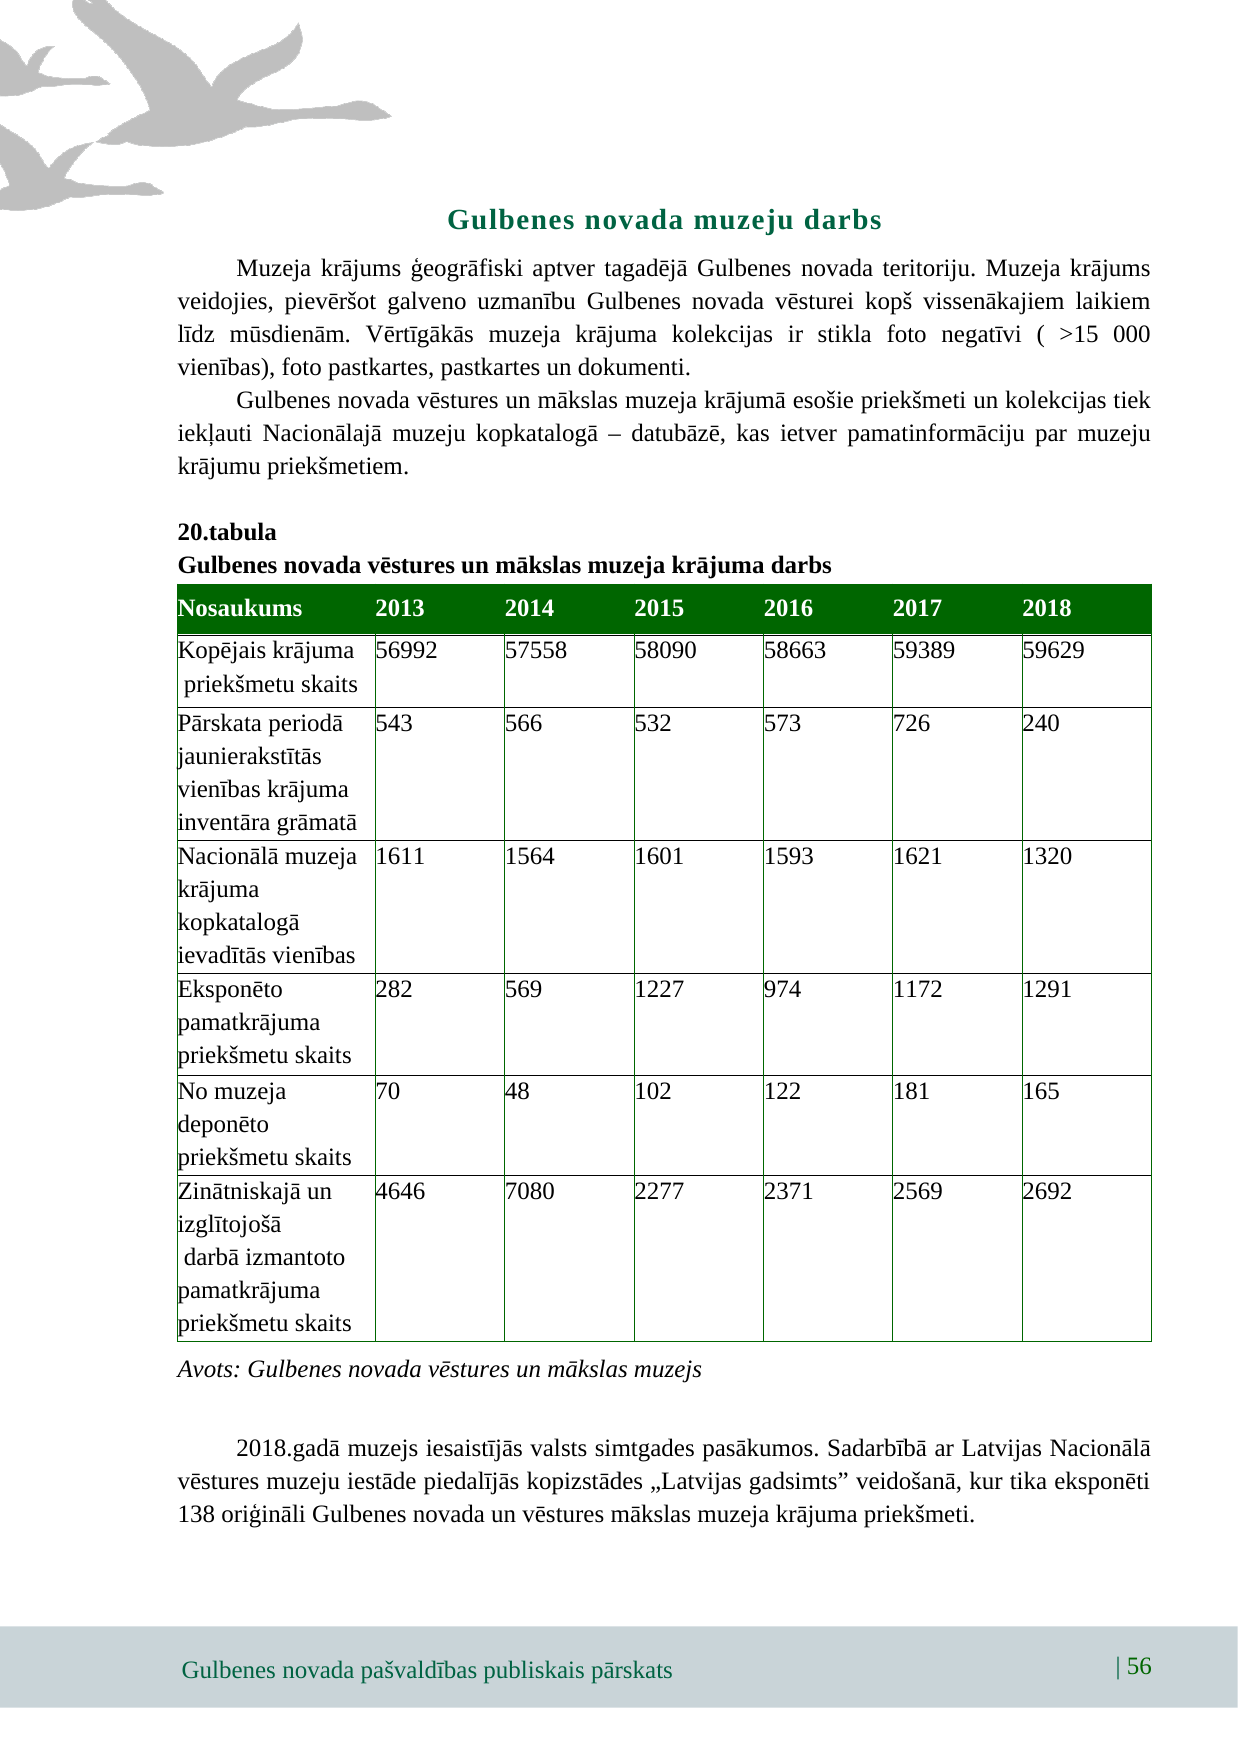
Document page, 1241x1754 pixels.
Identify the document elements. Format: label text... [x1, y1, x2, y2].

table_cell 1320 [1023, 841, 1151, 973]
text Gulbenes novada muzeju darbs [177, 202, 1152, 236]
table_cell 2692 [1023, 1176, 1151, 1341]
table_cell 2569 [893, 1176, 1022, 1341]
table_header 20.tabula Gulbenes novada vēstures un mākslas muzeja krājuma darbs [177, 484, 1152, 583]
table_cell Nacionālā muzeja krājuma kopkatalogā ievadītās vienības [178, 841, 375, 973]
table_cell 2013 [376, 585, 504, 634]
table_cell 1564 [505, 841, 634, 973]
table_cell 1291 [1023, 974, 1151, 1075]
table_cell 573 [764, 708, 892, 840]
table_cell 48 [505, 1076, 634, 1175]
table_cell 59389 [893, 636, 1022, 707]
table_cell 2277 [635, 1176, 763, 1341]
table_cell Eksponēto pamatkrājuma priekšmetu skaits [178, 974, 375, 1075]
table_cell Zinātniskajā un izglītojošā darbā izmantoto pamatkrājuma priekšmetu skaits [178, 1176, 375, 1341]
picture [0, 0, 420, 229]
table_cell 56992 [376, 636, 504, 707]
table_cell Nosaukums [178, 585, 375, 634]
table_cell No muzeja deponēto priekšmetu skaits [178, 1076, 375, 1175]
table_cell 1227 [635, 974, 763, 1075]
table_cell 2014 [505, 585, 634, 634]
table_cell 2015 [635, 585, 763, 634]
table_cell 543 [376, 708, 504, 840]
table_cell 70 [376, 1076, 504, 1175]
table_cell 2016 [764, 585, 892, 634]
table_cell 7080 [505, 1176, 634, 1341]
text Muzeja krājums ģeogrāfiski aptver tagadējā Gulbenes novada teritoriju. Muzeja krājums veidojies, pievēršot galveno uzmanību Gulbenes novada vēsturei kopš vissenākajiem laikiem līdz mūsdienām. Vērtīgākās muzeja krājuma kolekcijas ir stikla foto negatīvi ( >15 000 vienības), foto pastkartes, pastkartes un dokumenti. [177, 253, 1152, 381]
text Avots: Gulbenes novada vēstures un mākslas muzejs [177, 1354, 1152, 1383]
table_cell 2018 [1023, 585, 1151, 634]
table_cell 58090 [635, 636, 763, 707]
table_cell 102 [635, 1076, 763, 1175]
table_cell 1172 [893, 974, 1022, 1075]
table_cell 569 [505, 974, 634, 1075]
table_cell 532 [635, 708, 763, 840]
table_cell 122 [764, 1076, 892, 1175]
table_cell 59629 [1023, 636, 1151, 707]
table_cell 974 [764, 974, 892, 1075]
table_cell Pārskata periodā jaunierakstītās vienības krājuma inventāra grāmatā [178, 708, 375, 840]
text Gulbenes novada vēstures un mākslas muzeja krājumā esošie priekšmeti un kolekcijas tiek iekļauti Nacionālajā muzeju kopkatalogā – datubāzē, kas ietver pamatinformāciju par muzeju krājumu priekšmetiem. [177, 385, 1152, 480]
table_cell 1621 [893, 841, 1022, 973]
table_cell 1601 [635, 841, 763, 973]
table_cell 58663 [764, 636, 892, 707]
table_cell 165 [1023, 1076, 1151, 1175]
text 2018.gadā muzejs iesaistījās valsts simtgades pasākumos. Sadarbībā ar Latvijas Nacionālā vēstures muzeju iestāde piedalījās kopizstādes „Latvijas gadsimts” veidošanā, kur tika eksponēti 138 oriģināli Gulbenes novada un vēstures mākslas muzeja krājuma priekšmeti. [177, 1433, 1152, 1528]
table_cell Kopējais krājuma priekšmetu skaits [178, 636, 375, 707]
table_cell 57558 [505, 636, 634, 707]
table_cell 181 [893, 1076, 1022, 1175]
table_cell 1611 [376, 841, 504, 973]
table_cell 2017 [893, 585, 1022, 634]
table_cell 282 [376, 974, 504, 1075]
table_cell 240 [1023, 708, 1151, 840]
table_cell 4646 [376, 1176, 504, 1341]
table_cell 726 [893, 708, 1022, 840]
table_cell 2371 [764, 1176, 892, 1341]
table_cell 566 [505, 708, 634, 840]
table_cell 1593 [764, 841, 892, 973]
